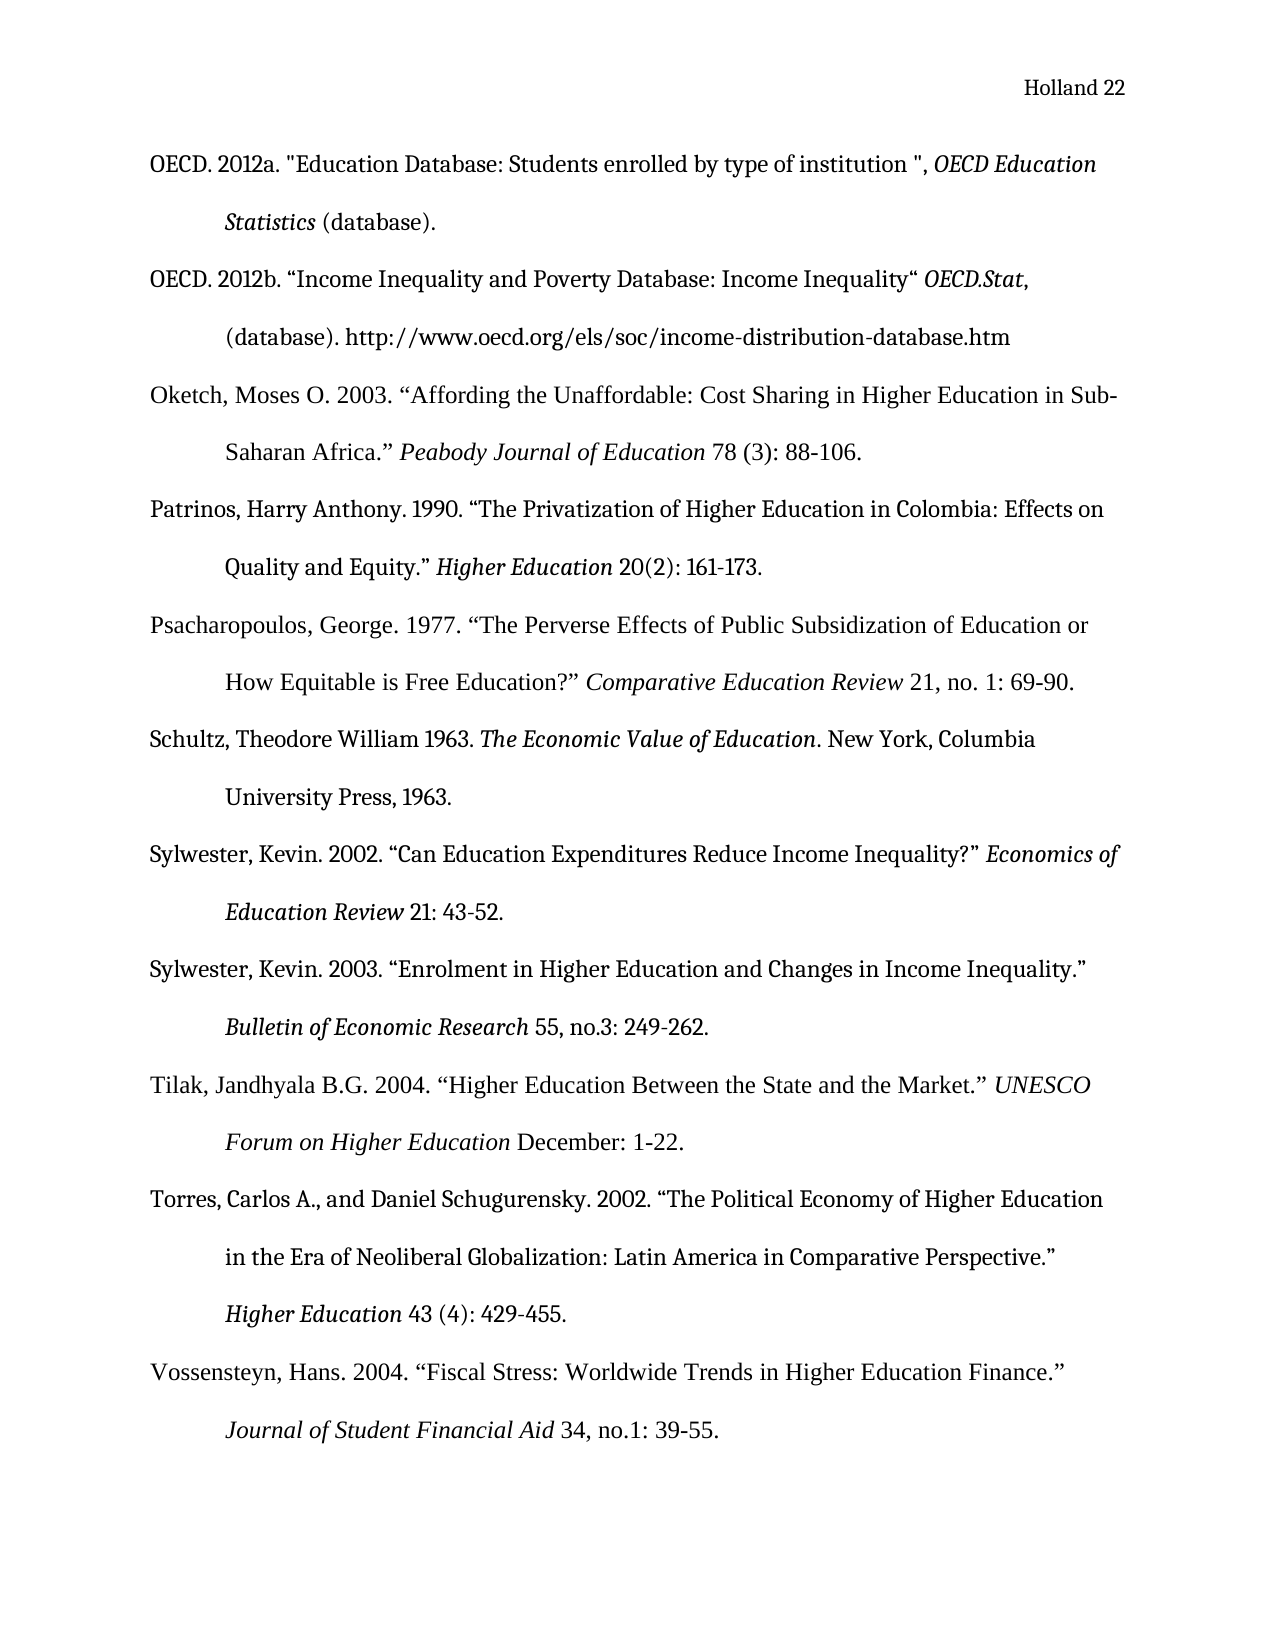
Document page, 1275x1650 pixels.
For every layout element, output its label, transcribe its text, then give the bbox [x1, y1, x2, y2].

text Patrinos, Harry Anthony. 1990. “The Privatization of Higher Education in Colombia: Effects on Quality and Equity.” Higher Education 20(2): 161-173. [150, 495, 1125, 581]
text Tilak, Jandhyala B.G. 2004. “Higher Education Between the State and the Market.” UNESCO Forum on Higher Education December: 1-22. [150, 1070, 1125, 1156]
text Torres, Carlos A., and Daniel Schugurensky. 2002. “The Political Economy of Higher Education in the Era of Neoliberal Globalization: Latin America in Comparative Perspective.” Higher Education 43 (4): 429-455. [150, 1185, 1125, 1329]
text Schultz, Theodore William 1963. The Economic Value of Education. New York, Columbia University Press, 1963. [150, 725, 1125, 811]
text Oketch, Moses O. 2003. “Affording the Unaffordable: Cost Sharing in Higher Education in Sub-Saharan Africa.” Peabody Journal of Education 78 (3): 88-106. [150, 380, 1125, 466]
text Psacharopoulos, George. 1977. “The Perverse Effects of Public Subsidization of Education or How Equitable is Free Education?” Comparative Education Review 21, no. 1: 69-90. [150, 610, 1125, 696]
text Sylwester, Kevin. 2003. “Enrolment in Higher Education and Changes in Income Inequality.” Bulletin of Economic Research 55, no.3: 249-262. [150, 955, 1125, 1041]
text OECD. 2012b. “Income Inequality and Poverty Database: Income Inequality“ OECD.Stat, (database). http://www.oecd.org/els/soc/income-distribution-database.htm [150, 265, 1125, 351]
text Vossensteyn, Hans. 2004. “Fiscal Stress: Worldwide Trends in Higher Education Finance.” Journal of Student Financial Aid 34, no.1: 39-55. [150, 1357, 1125, 1444]
text Sylwester, Kevin. 2002. “Can Education Expenditures Reduce Income Inequality?” Economics of Education Review 21: 43-52. [150, 840, 1125, 926]
text OECD. 2012a. "Education Database: Students enrolled by type of institution ", OECD Education Statistics (database). [150, 150, 1125, 236]
